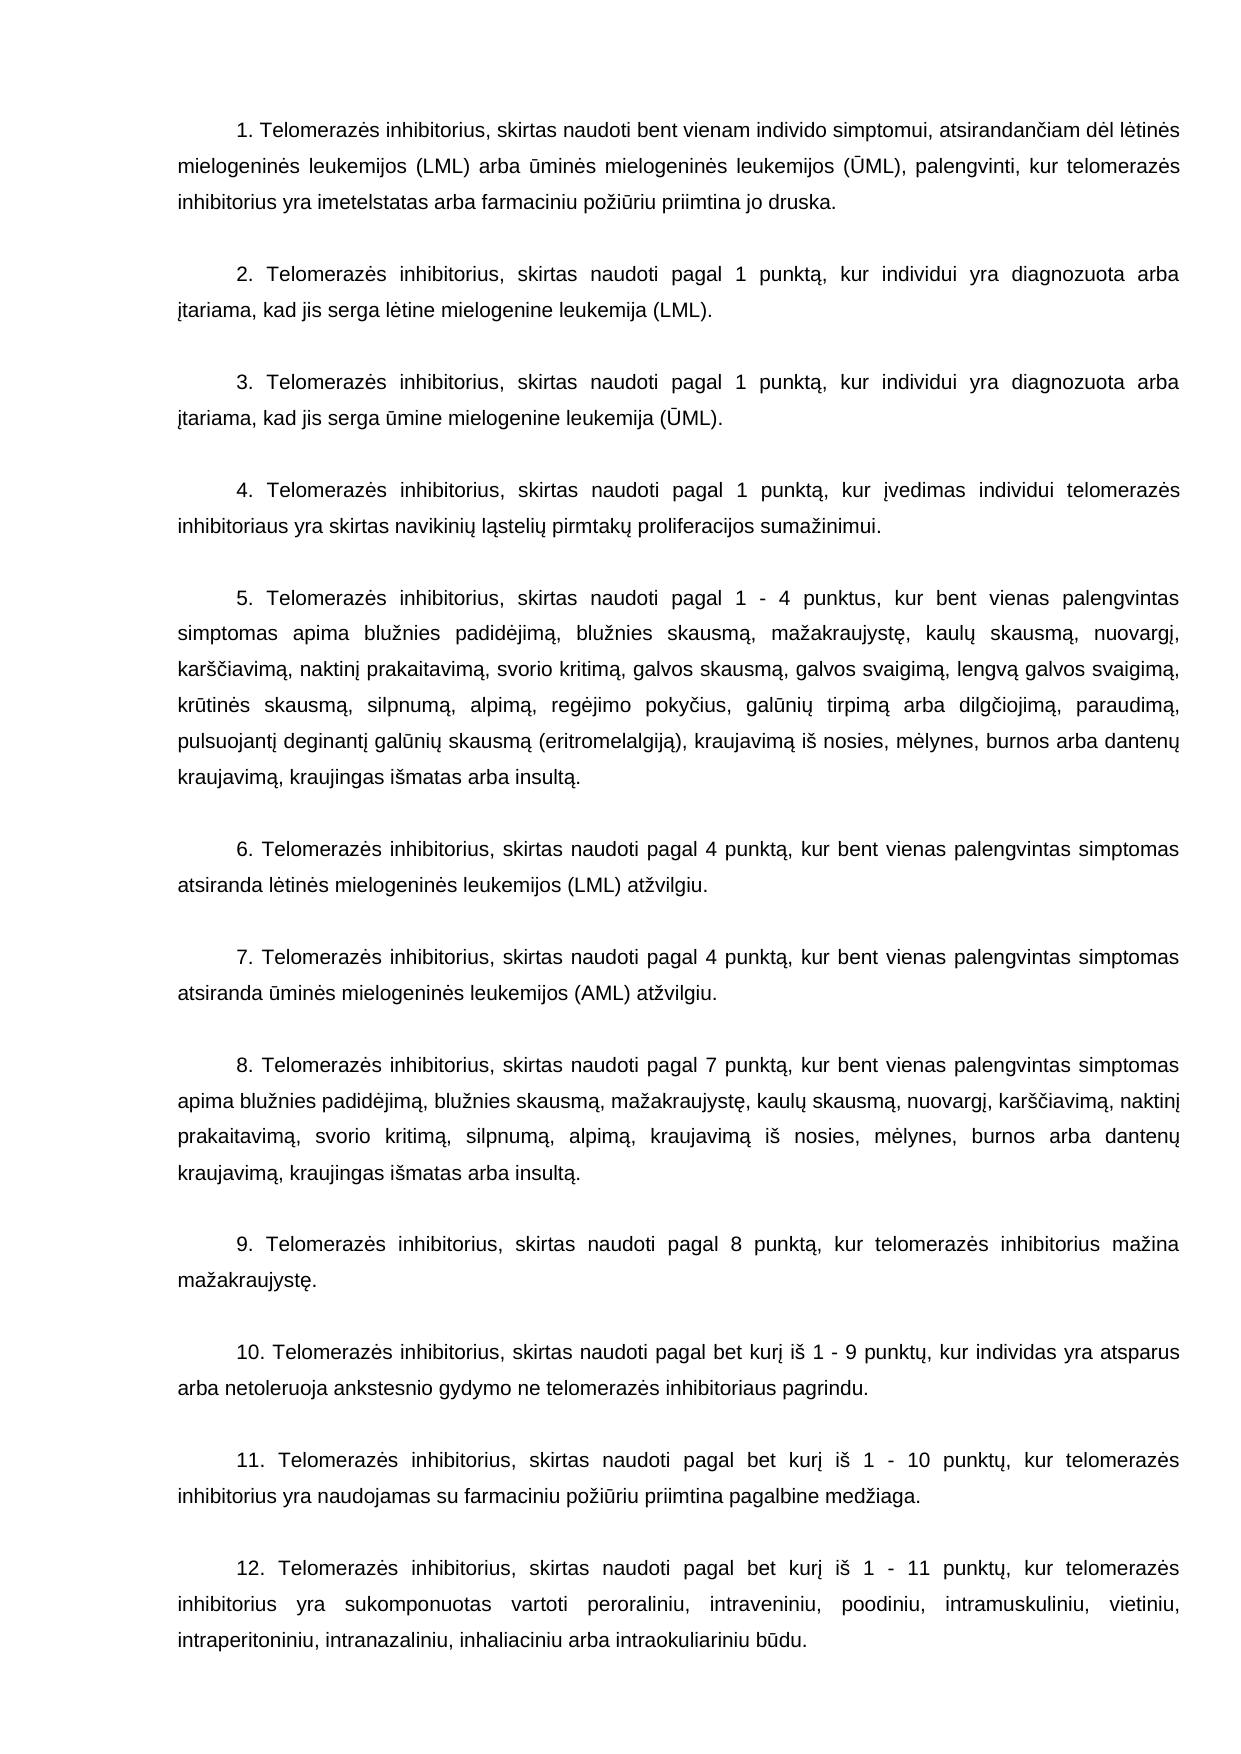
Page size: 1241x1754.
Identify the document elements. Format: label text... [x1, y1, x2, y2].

text 11. Telomerazės inhibitorius, skirtas naudoti pagal bet kurį iš 1 - 10 punktų, kur telomerazės inhibitorius yra naudojamas su farmaciniu požiūriu priimtina pagalbine medžiaga. [177, 1448, 1181, 1508]
text 12. Telomerazės inhibitorius, skirtas naudoti pagal bet kurį iš 1 - 11 punktų, kur telomerazės inhibitorius yra sukomponuotas vartoti peroraliniu, intraveniniu, poodiniu, intramuskuliniu, vietiniu, intraperitoniniu, intranazaliniu, inhaliaciniu arba intraokuliariniu būdu. [177, 1556, 1181, 1651]
text 2. Telomerazės inhibitorius, skirtas naudoti pagal 1 punktą, kur individui yra diagnozuota arba įtariama, kad jis serga lėtine mielogenine leukemija (LML). [177, 262, 1181, 322]
text 6. Telomerazės inhibitorius, skirtas naudoti pagal 4 punktą, kur bent vienas palengvintas simptomas atsiranda lėtinės mielogeninės leukemijos (LML) atžvilgiu. [177, 837, 1181, 897]
text 3. Telomerazės inhibitorius, skirtas naudoti pagal 1 punktą, kur individui yra diagnozuota arba įtariama, kad jis serga ūmine mielogenine leukemija (ŪML). [177, 370, 1181, 429]
text 4. Telomerazės inhibitorius, skirtas naudoti pagal 1 punktą, kur įvedimas individui telomerazės inhibitoriaus yra skirtas navikinių ląstelių pirmtakų proliferacijos sumažinimui. [177, 477, 1181, 537]
text 5. Telomerazės inhibitorius, skirtas naudoti pagal 1 - 4 punktus, kur bent vienas palengvintas simptomas apima blužnies padidėjimą, blužnies skausmą, mažakraujystę, kaulų skausmą, nuovargį, karščiavimą, naktinį prakaitavimą, svorio kritimą, galvos skausmą, galvos svaigimą, lengvą galvos svaigimą, krūtinės skausmą, silpnumą, alpimą, regėjimo pokyčius, galūnių tirpimą arba dilgčiojimą, paraudimą, pulsuojantį deginantį galūnių skausmą (eritromelalgiją), kraujavimą iš nosies, mėlynes, burnos arba dantenų kraujavimą, kraujingas išmatas arba insultą. [177, 585, 1181, 789]
text 7. Telomerazės inhibitorius, skirtas naudoti pagal 4 punktą, kur bent vienas palengvintas simptomas atsiranda ūminės mielogeninės leukemijos (AML) atžvilgiu. [177, 945, 1181, 1004]
text 8. Telomerazės inhibitorius, skirtas naudoti pagal 7 punktą, kur bent vienas palengvintas simptomas apima blužnies padidėjimą, blužnies skausmą, mažakraujystę, kaulų skausmą, nuovargį, karščiavimą, naktinį prakaitavimą, svorio kritimą, silpnumą, alpimą, kraujavimą iš nosies, mėlynes, burnos arba dantenų kraujavimą, kraujingas išmatas arba insultą. [177, 1052, 1181, 1184]
text 9. Telomerazės inhibitorius, skirtas naudoti pagal 8 punktą, kur telomerazės inhibitorius mažina mažakraujystę. [177, 1232, 1181, 1292]
text 10. Telomerazės inhibitorius, skirtas naudoti pagal bet kurį iš 1 - 9 punktų, kur individas yra atsparus arba netoleruoja ankstesnio gydymo ne telomerazės inhibitoriaus pagrindu. [177, 1340, 1181, 1400]
text 1. Telomerazės inhibitorius, skirtas naudoti bent vienam individo simptomui, atsirandančiam dėl lėtinės mielogeninės leukemijos (LML) arba ūminės mielogeninės leukemijos (ŪML), palengvinti, kur telomerazės inhibitorius yra imetelstatas arba farmaciniu požiūriu priimtina jo druska. [177, 118, 1181, 214]
